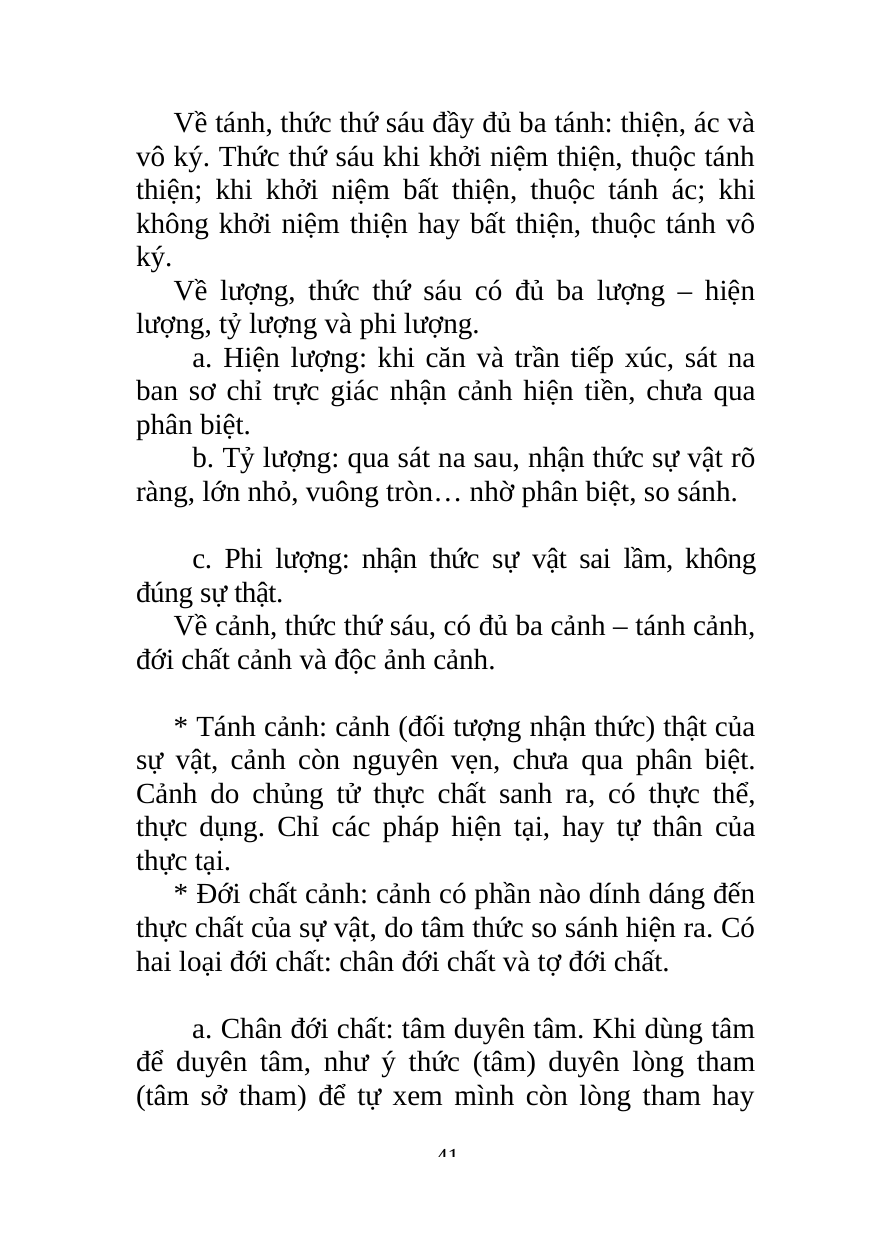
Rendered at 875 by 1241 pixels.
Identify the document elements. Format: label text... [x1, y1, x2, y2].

text Về cảnh, thức thứ sáu, có đủ ba cảnh – tánh cảnh, đới chất cảnh và độc ảnh cảnh. [136, 608, 756, 675]
list Tỷ lượng: qua sát na sau, nhận thức sự vật rõ ràng, lớn nhỏ, vuông tròn… nhờ phân biệt, so sánh. [136, 441, 756, 508]
text Về lượng, thức thứ sáu có đủ ba lượng – hiện lượng, tỷ lượng và phi lượng. [136, 273, 756, 340]
list Hiện lượng: khi căn và trần tiếp xúc, sát na ban sơ chỉ trực giác nhận cảnh hiện tiền, chưa qua phân biệt. [136, 340, 756, 441]
list Chân đới chất: tâm duyên tâm. Khi dùng tâm để duyên tâm, như ý thức (tâm) duyên lòng tham (tâm sở tham) để tự xem mình còn lòng tham hay [136, 1011, 756, 1111]
list Đới chất cảnh: cảnh có phần nào dính dáng đến thực chất của sự vật, do tâm thức so sánh hiện ra. Có hai loại đới chất: chân đới chất và tợ đới chất. [136, 877, 756, 977]
list Tánh cảnh: cảnh (đối tượng nhận thức) thật của sự vật, cảnh còn nguyên vẹn, chưa qua phân biệt. Cảnh do chủng tử thực chất sanh ra, có thực thể, thực dụng. Chỉ các pháp hiện tại, hay tự thân của thực tại. [136, 709, 756, 877]
list Phi lượng: nhận thức sự vật sai lầm, không đúng sự thật. [136, 541, 757, 608]
text Về tánh, thức thứ sáu đầy đủ ba tánh: thiện, ác và vô ký. Thức thứ sáu khi khởi niệm thiện, thuộc tánh thiện; khi khởi niệm bất thiện, thuộc tánh ác; khi không khởi niệm thiện hay bất thiện, thuộc tánh vô ký. [136, 105, 756, 273]
